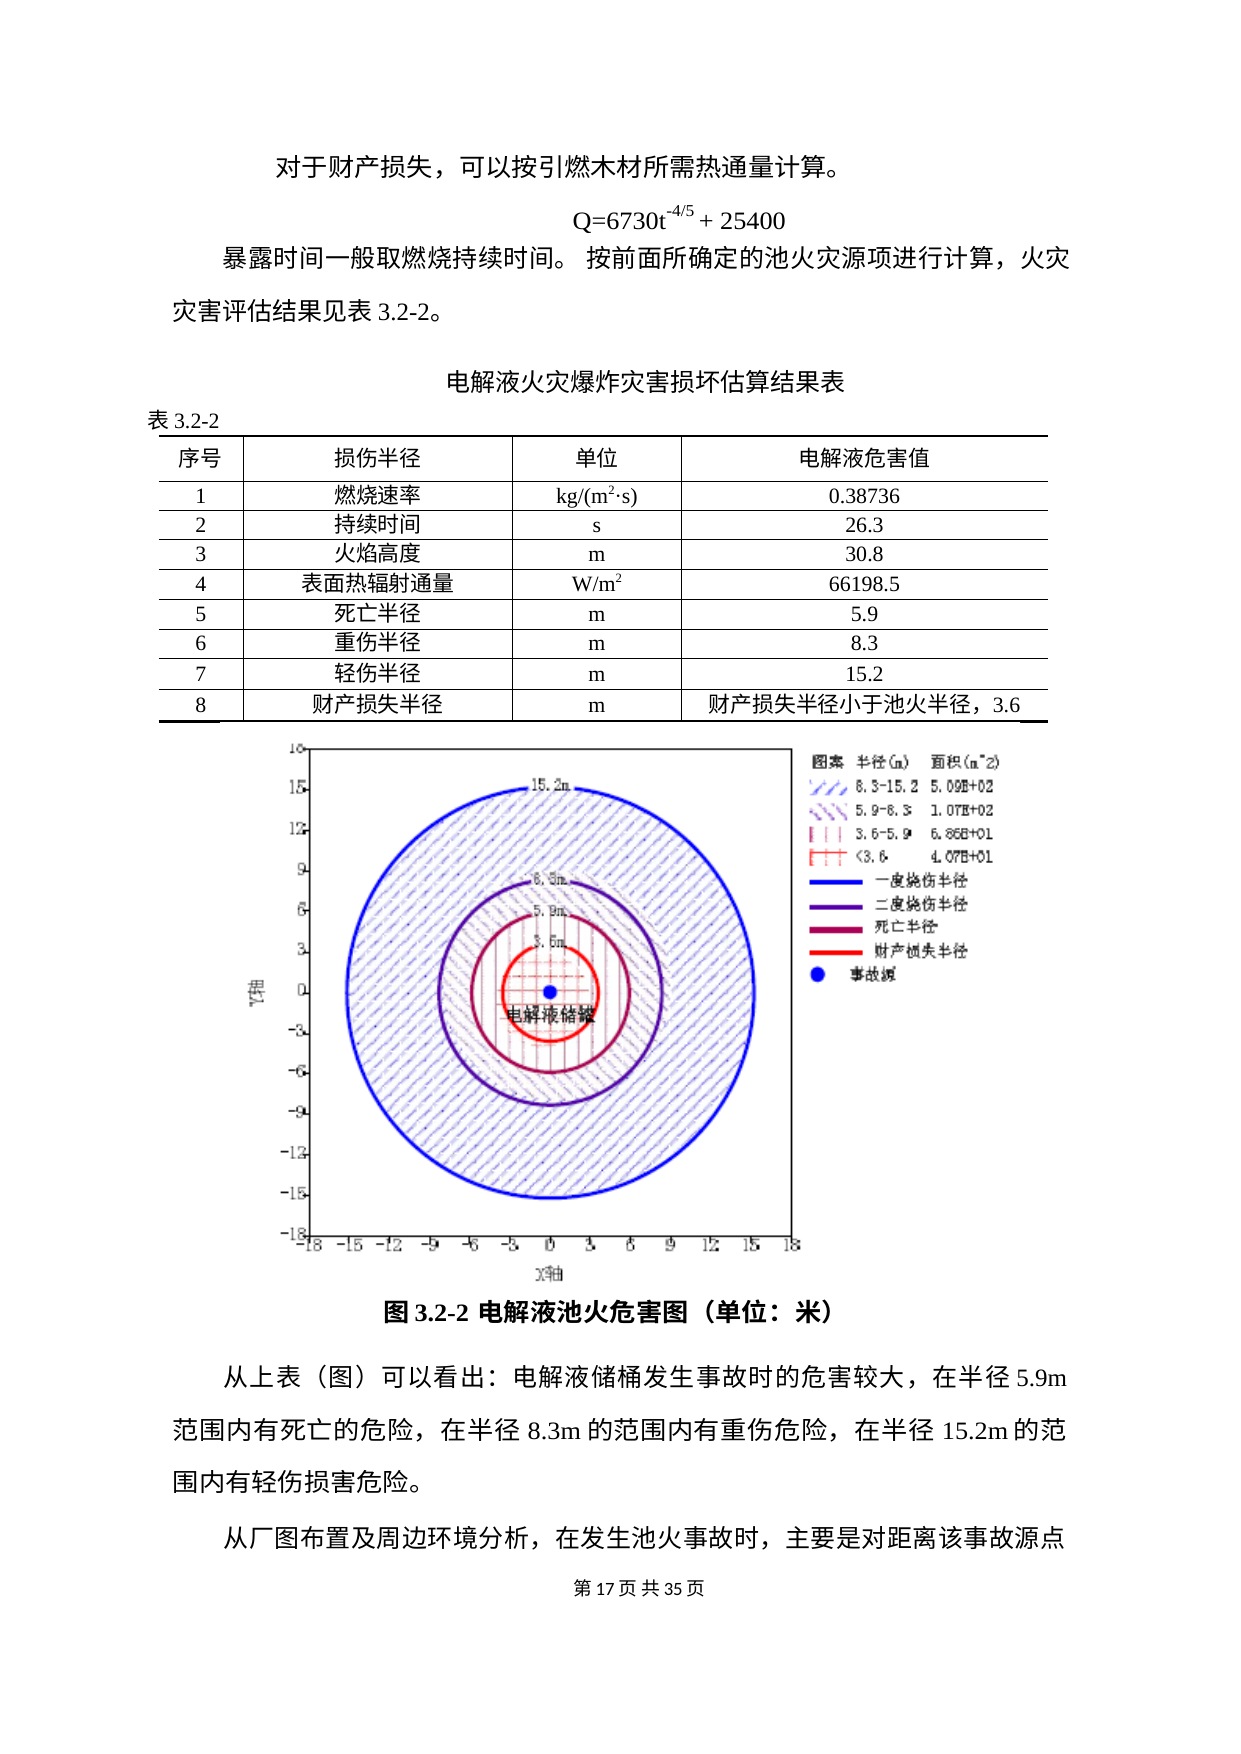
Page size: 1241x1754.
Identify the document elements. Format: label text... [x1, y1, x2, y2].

text 从上表（图）可以看出：电解液储桶发生事故时的危害较大，在半径5.9m范围内有死亡的危险，在半径 8.3m的范围内有重伤危险，在半径 15.2m的范围内有轻伤损害危险。 [173, 1358, 1067, 1499]
table_cell 重伤半径 [244, 630, 512, 658]
table_cell 6 [159, 630, 243, 658]
table_cell 2 [159, 511, 243, 539]
text Q=6730t-4/5 + 25400 [197, 201, 1108, 235]
table_cell 15.2 [682, 659, 1048, 689]
table_cell 1 [159, 482, 243, 510]
table_cell 5.9 [682, 600, 1048, 628]
table_header 损伤半径 [244, 437, 512, 481]
picture [220, 722, 1021, 1289]
table_cell 死亡半径 [244, 600, 512, 628]
text 对于财产损失，可以按引燃木材所需热通量计算。 [223, 148, 1073, 184]
table_cell 8 [159, 690, 243, 720]
text 暴露时间一般取燃烧持续时间。 按前面所确定的池火灾源项进行计算，火灾灾害评估结果见表3.2-2。 [173, 239, 1073, 328]
table_cell 4 [159, 570, 243, 598]
table_cell 3 [159, 540, 243, 569]
table_cell 燃烧速率 [244, 482, 512, 510]
table_cell 火焰高度 [244, 540, 512, 569]
table_cell m [513, 690, 681, 720]
table_cell 财产损失半径小于池火半径，3.6 [682, 690, 1048, 720]
table_cell 轻伤半径 [244, 659, 512, 689]
table_cell 7 [159, 659, 243, 689]
text 电解液火灾爆炸灾害损坏估算结果表 [148, 344, 1092, 403]
table_header 序号 [159, 437, 243, 481]
table_cell 持续时间 [244, 511, 512, 539]
table_cell W/m2 [513, 570, 681, 598]
table_cell 0.38736 [682, 482, 1048, 510]
table_header 电解液危害值 [682, 437, 1048, 481]
table_cell m [513, 630, 681, 658]
table_cell 30.8 [682, 540, 1048, 569]
table_cell 26.3 [682, 511, 1048, 539]
table_cell kg/(m2·s) [513, 482, 681, 510]
text 图3.2-2 电解液池火危害图（单位：米） [330, 1292, 1073, 1328]
table_cell 66198.5 [682, 570, 1048, 598]
table_cell 表面热辐射通量 [244, 570, 512, 598]
table_cell m [513, 659, 681, 689]
table_cell m [513, 540, 681, 569]
table_cell s [513, 511, 681, 539]
table_cell 5 [159, 600, 243, 628]
text 表3.2-2 [148, 403, 1092, 434]
table_cell 财产损失半径 [244, 690, 512, 720]
table_header 单位 [513, 437, 681, 481]
table_cell 8.3 [682, 630, 1048, 658]
table_cell m [513, 600, 681, 628]
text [173, 1519, 1067, 1555]
